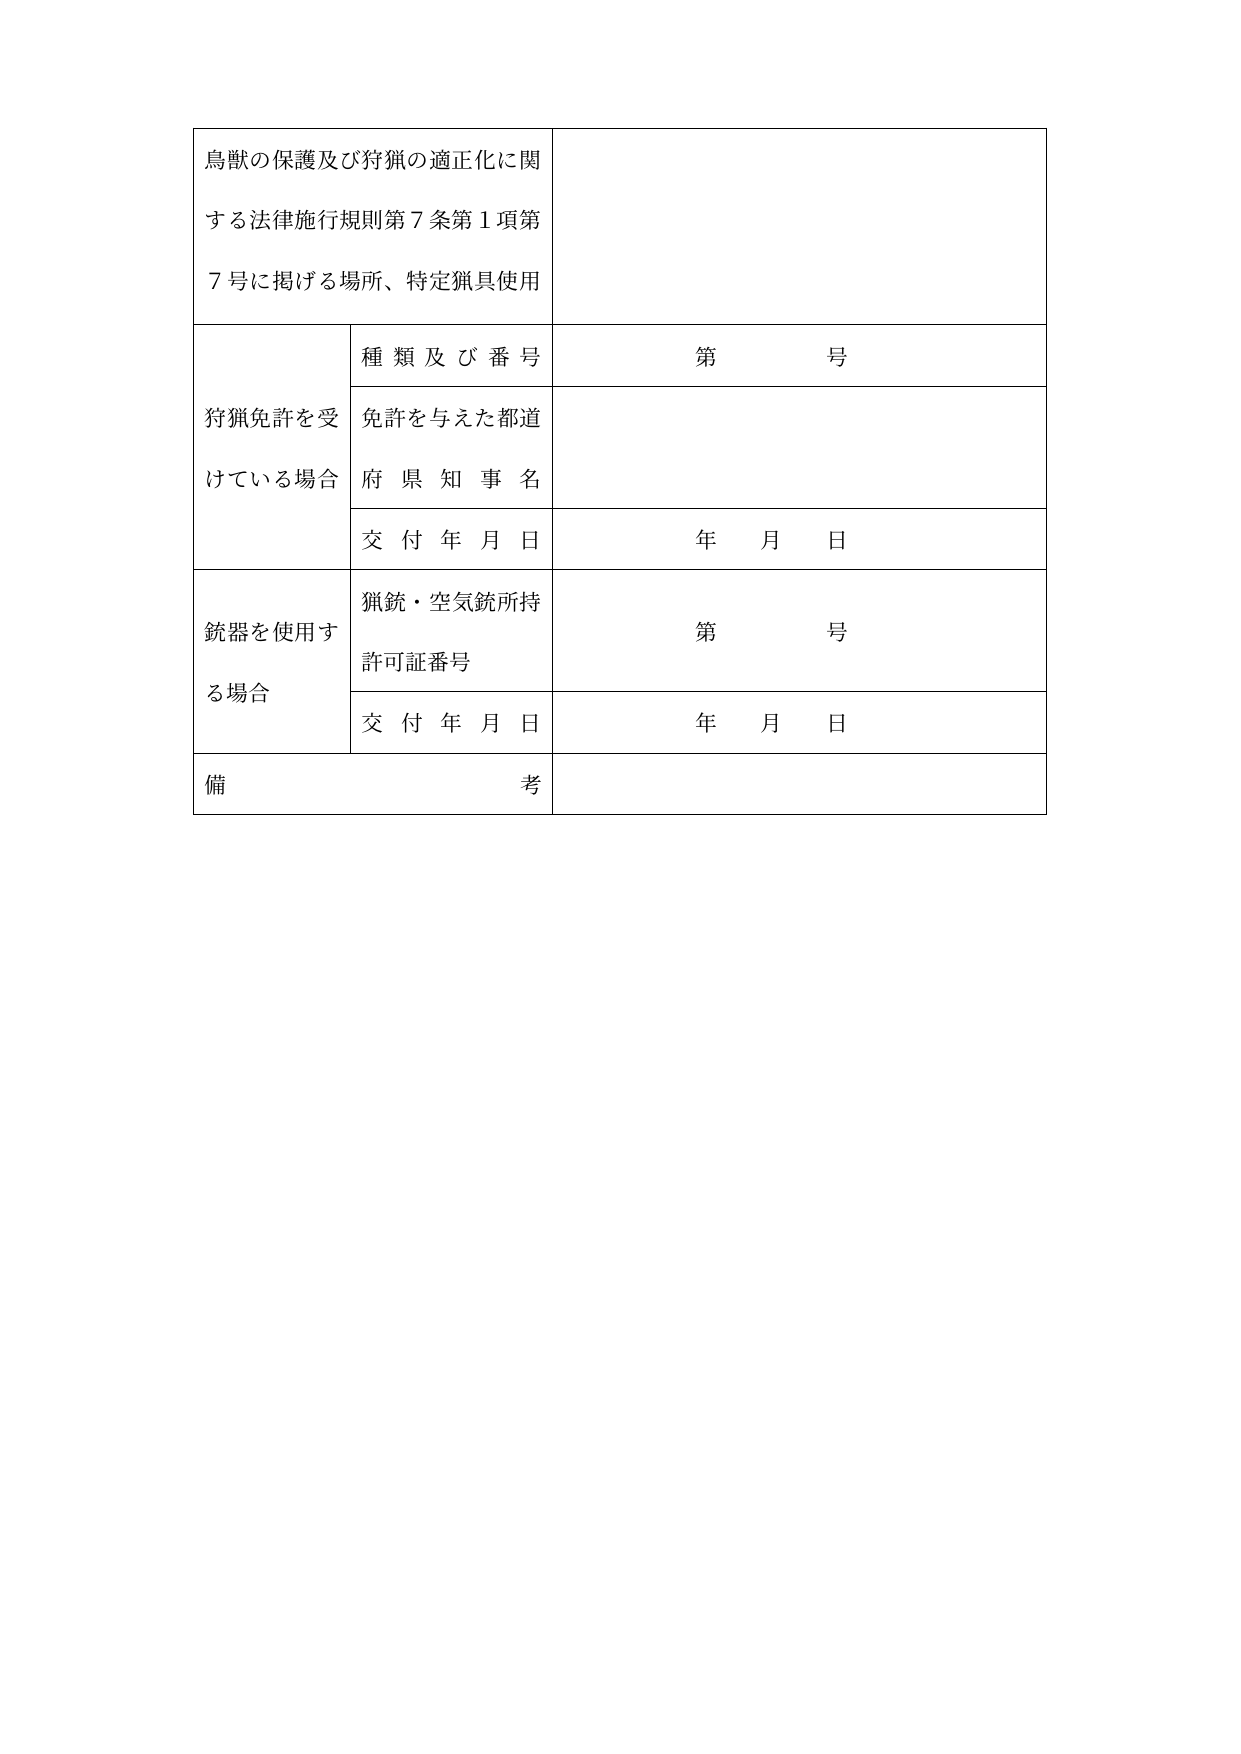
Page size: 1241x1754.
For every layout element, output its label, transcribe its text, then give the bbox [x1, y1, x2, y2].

table_cell 年 月 日 [553, 509, 1046, 569]
table_cell 交付年月日 [351, 509, 552, 569]
table_cell 免許を与えた都道府県知事名 [351, 387, 552, 508]
table_cell 狩猟免許を受けている場合 [194, 325, 350, 569]
table_cell 備考 [194, 754, 552, 814]
table_cell 種類及び番号 [351, 325, 552, 386]
table_cell 年 月 日 [553, 692, 1046, 752]
table_cell 第 号 [553, 325, 1046, 386]
table_cell 鳥獣の保護及び狩猟の適正化に関する法律施行規則第７条第１項第７号に掲げる場所、特定猟具使用禁止区域、特定猟具使用制限区域又は猟区において捕獲等又は採取等をしようとする場合にあっては、その場所の位置、名称及び理由又は猟区設定者の承認の有無 [194, 129, 552, 324]
table_cell 猟銃・空気銃所持許可証番号 [351, 570, 552, 691]
table_cell [553, 754, 1046, 814]
table_cell 交付年月日 [351, 692, 552, 752]
table_cell [553, 129, 1046, 324]
table_cell [553, 387, 1046, 508]
table_cell 銃器を使用する場合 [194, 570, 350, 752]
table_cell 第 号 [553, 570, 1046, 691]
